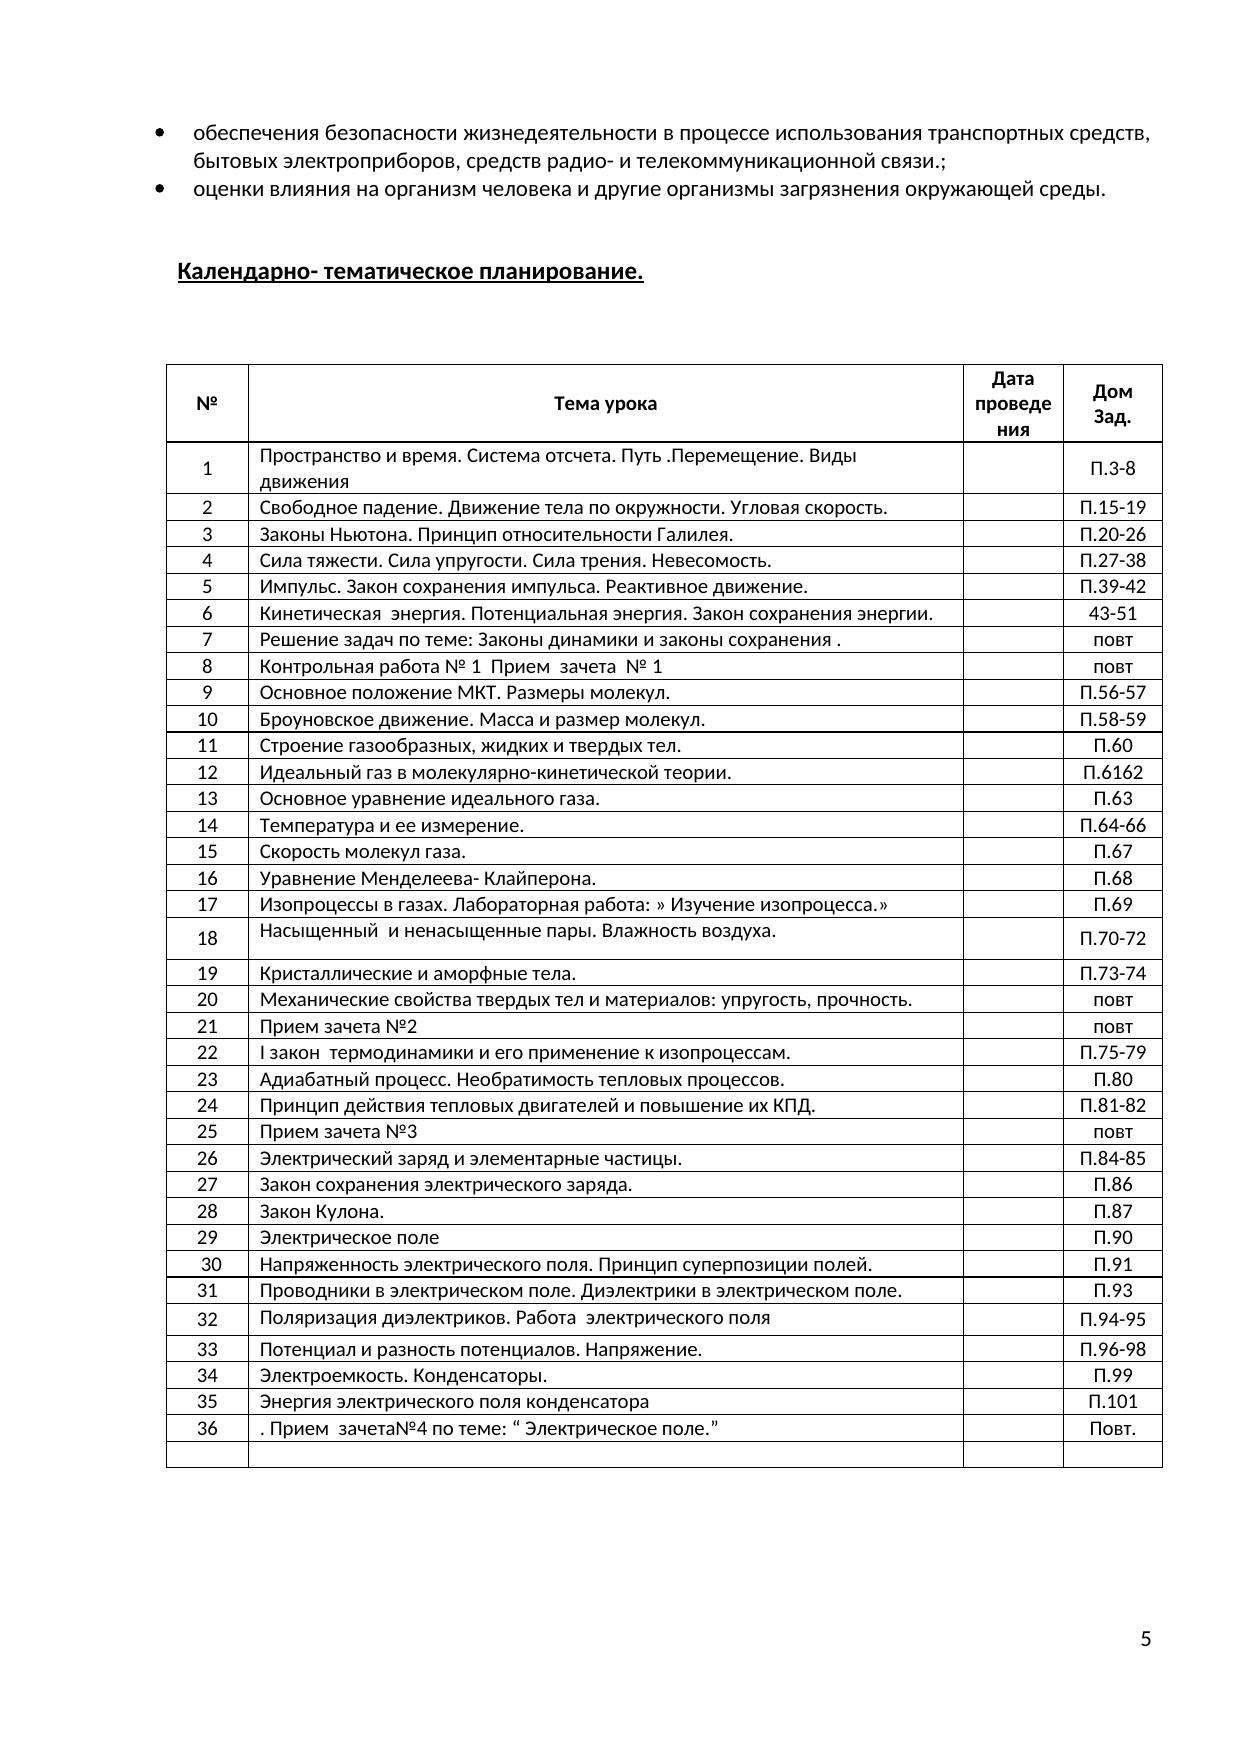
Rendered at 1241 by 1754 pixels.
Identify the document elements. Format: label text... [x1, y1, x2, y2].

table_cell [964, 1225, 1063, 1250]
table_cell [964, 1092, 1063, 1118]
table_cell Броуновское движение. Масса и размер молекул. [249, 706, 963, 731]
table_cell Прием зачета №2 [249, 1013, 963, 1038]
table_cell 29 [167, 1225, 248, 1250]
table_cell [964, 1415, 1063, 1441]
table_cell [167, 1442, 248, 1467]
table_cell П.96-98 [1064, 1336, 1162, 1361]
table_cell 15 [167, 838, 248, 864]
table_cell 16 [167, 865, 248, 890]
table_cell 25 [167, 1119, 248, 1144]
table_cell П.75-79 [1064, 1039, 1162, 1065]
table_cell [1064, 1442, 1162, 1467]
table_cell [964, 812, 1063, 837]
list оценки влияния на организм человека и другие организмы загрязнения окружающей среды. [156, 174, 1152, 202]
table_cell Напряженность электрического поля. Принцип суперпозиции полей. [249, 1251, 963, 1276]
table_cell П.70-72 [1064, 918, 1162, 959]
table_cell Изопроцессы в газах. Лабораторная работа: » Изучение изопроцесса.» [249, 891, 963, 917]
table_cell 17 [167, 891, 248, 917]
table_cell Законы Ньютона. Принцип относительности Галилея. [249, 521, 963, 546]
table_cell 9 [167, 680, 248, 705]
text Календарно- тематическое планирование. [177, 255, 1152, 286]
table_cell [964, 986, 1063, 1012]
table_cell Температура и ее измерение. [249, 812, 963, 837]
table_cell [964, 1172, 1063, 1197]
table_cell [249, 1442, 963, 1467]
table_cell 3 [167, 521, 248, 546]
table_cell 12 [167, 759, 248, 784]
table_cell [964, 1389, 1063, 1414]
table_cell П.91 [1064, 1251, 1162, 1276]
table_cell П.56-57 [1064, 680, 1162, 705]
table_cell 14 [167, 812, 248, 837]
table_cell [964, 865, 1063, 890]
table_cell [964, 1198, 1063, 1223]
table_cell повт [1064, 986, 1162, 1012]
table_cell [964, 1145, 1063, 1171]
list обеспечения безопасности жизнедеятельности в процессе использования транспортных средств, бытовых электроприборов, средств радио- и телекоммуникационной связи.; [156, 118, 1152, 174]
table_cell [964, 1251, 1063, 1276]
table_cell П.90 [1064, 1225, 1162, 1250]
table_cell 5 [167, 574, 248, 599]
table_cell П.6162 [1064, 759, 1162, 784]
table_cell [964, 521, 1063, 546]
table_header Тема урока [249, 365, 963, 441]
table_cell П.80 [1064, 1066, 1162, 1091]
table_cell П.81-82 [1064, 1092, 1162, 1118]
table_cell повт [1064, 653, 1162, 678]
table_cell П.94-95 [1064, 1304, 1162, 1335]
table_cell 43-51 [1064, 600, 1162, 626]
table_cell Пространство и время. Система отсчета. Путь .Перемещение. Виды движения [249, 443, 963, 493]
table_cell [964, 1362, 1063, 1388]
table_cell I закон термодинамики и его применение к изопроцессам. [249, 1039, 963, 1065]
table_cell 23 [167, 1066, 248, 1091]
table_cell 6 [167, 600, 248, 626]
table_cell Проводники в электрическом поле. Диэлектрики в электрическом поле. [249, 1278, 963, 1303]
table_cell Повт. [1064, 1415, 1162, 1441]
table_cell [964, 1013, 1063, 1038]
table_cell [964, 918, 1063, 959]
table_cell 13 [167, 785, 248, 811]
table_cell [964, 547, 1063, 573]
table_cell Основное положение МКТ. Размеры молекул. [249, 680, 963, 705]
table_cell [964, 759, 1063, 784]
table_cell [964, 494, 1063, 520]
table_cell П.39-42 [1064, 574, 1162, 599]
table_cell Строение газообразных, жидких и твердых тел. [249, 733, 963, 758]
table_cell Принцип действия тепловых двигателей и повышение их КПД. [249, 1092, 963, 1118]
table_cell 19 [167, 960, 248, 985]
table_cell 22 [167, 1039, 248, 1065]
table_cell П.86 [1064, 1172, 1162, 1197]
table_cell Контрольная работа № 1 Прием зачета № 1 [249, 653, 963, 678]
table_cell Насыщенный и ненасыщенные пары. Влажность воздуха. [249, 918, 963, 959]
table_cell Электроемкость. Конденсаторы. [249, 1362, 963, 1388]
table_cell 34 [167, 1362, 248, 1388]
table_cell П.27-38 [1064, 547, 1162, 573]
table_cell [964, 1039, 1063, 1065]
table_cell 20 [167, 986, 248, 1012]
table_cell 21 [167, 1013, 248, 1038]
table_cell Сила тяжести. Сила упругости. Сила трения. Невесомость. [249, 547, 963, 573]
table_cell [964, 1066, 1063, 1091]
table_cell [964, 653, 1063, 678]
table_cell Уравнение Менделеева- Клайперона. [249, 865, 963, 890]
table_cell Механические свойства твердых тел и материалов: упругость, прочность. [249, 986, 963, 1012]
table_cell 10 [167, 706, 248, 731]
table_cell П.99 [1064, 1362, 1162, 1388]
table_cell П.101 [1064, 1389, 1162, 1414]
table_cell 24 [167, 1092, 248, 1118]
table_cell П.63 [1064, 785, 1162, 811]
table_cell 1 [167, 443, 248, 493]
table_cell Кристаллические и аморфные тела. [249, 960, 963, 985]
table_cell П.69 [1064, 891, 1162, 917]
table_cell 33 [167, 1336, 248, 1361]
table_cell [964, 443, 1063, 493]
table_cell Электрическое поле [249, 1225, 963, 1250]
table_cell [964, 627, 1063, 652]
table_cell Закон сохранения электрического заряда. [249, 1172, 963, 1197]
table_cell П.3-8 [1064, 443, 1162, 493]
table_cell 4 [167, 547, 248, 573]
table_cell 35 [167, 1389, 248, 1414]
table_cell [964, 706, 1063, 731]
table_cell П.93 [1064, 1278, 1162, 1303]
table_cell 8 [167, 653, 248, 678]
table_header Дата проведения [964, 365, 1063, 441]
table_cell [964, 891, 1063, 917]
table_cell П.84-85 [1064, 1145, 1162, 1171]
table_cell повт [1064, 1119, 1162, 1144]
table_cell [964, 1278, 1063, 1303]
table_cell [964, 1304, 1063, 1335]
table_cell Энергия электрического поля конденсатора [249, 1389, 963, 1414]
table_cell 32 [167, 1304, 248, 1335]
table_cell Кинетическая энергия. Потенциальная энергия. Закон сохранения энергии. [249, 600, 963, 626]
table_cell П.60 [1064, 733, 1162, 758]
table_cell . Прием зачета№4 по теме: “ Электрическое поле.” [249, 1415, 963, 1441]
table_cell Прием зачета №3 [249, 1119, 963, 1144]
table_cell Адиабатный процесс. Необратимость тепловых процессов. [249, 1066, 963, 1091]
table_cell 31 [167, 1278, 248, 1303]
table_cell [964, 960, 1063, 985]
table_cell [964, 680, 1063, 705]
table_header Дом Зад. [1064, 365, 1162, 441]
table_cell повт [1064, 1013, 1162, 1038]
table_cell Электрический заряд и элементарные частицы. [249, 1145, 963, 1171]
table_cell П.58-59 [1064, 706, 1162, 731]
table_cell Импульс. Закон сохранения импульса. Реактивное движение. [249, 574, 963, 599]
table_cell 26 [167, 1145, 248, 1171]
table_cell [964, 785, 1063, 811]
table_cell 28 [167, 1198, 248, 1223]
table_cell Основное уравнение идеального газа. [249, 785, 963, 811]
table_cell [964, 600, 1063, 626]
table_cell П.73-74 [1064, 960, 1162, 985]
table_cell П.68 [1064, 865, 1162, 890]
table_cell Потенциал и разность потенциалов. Напряжение. [249, 1336, 963, 1361]
table_cell П.64-66 [1064, 812, 1162, 837]
table_cell [964, 1119, 1063, 1144]
table_cell [964, 1336, 1063, 1361]
table_cell повт [1064, 627, 1162, 652]
table_cell Закон Кулона. [249, 1198, 963, 1223]
table_cell П.87 [1064, 1198, 1162, 1223]
table_cell П.67 [1064, 838, 1162, 864]
table_cell [964, 838, 1063, 864]
table_cell [964, 733, 1063, 758]
table_cell [964, 574, 1063, 599]
table_cell 18 [167, 918, 248, 959]
table_cell Скорость молекул газа. [249, 838, 963, 864]
table_cell Идеальный газ в молекулярно-кинетической теории. [249, 759, 963, 784]
table_cell 11 [167, 733, 248, 758]
table_cell 7 [167, 627, 248, 652]
table_cell 2 [167, 494, 248, 520]
table_cell Решение задач по теме: Законы динамики и законы сохранения . [249, 627, 963, 652]
table_cell [964, 1442, 1063, 1467]
table_cell П.15-19 [1064, 494, 1162, 520]
table_cell Поляризация диэлектриков. Работа электрического поля [249, 1304, 963, 1335]
table_cell 36 [167, 1415, 248, 1441]
table_cell 27 [167, 1172, 248, 1197]
table_cell 30 [167, 1251, 248, 1276]
table_cell Свободное падение. Движение тела по окружности. Угловая скорость. [249, 494, 963, 520]
table_cell П.20-26 [1064, 521, 1162, 546]
table_header № [167, 365, 248, 441]
